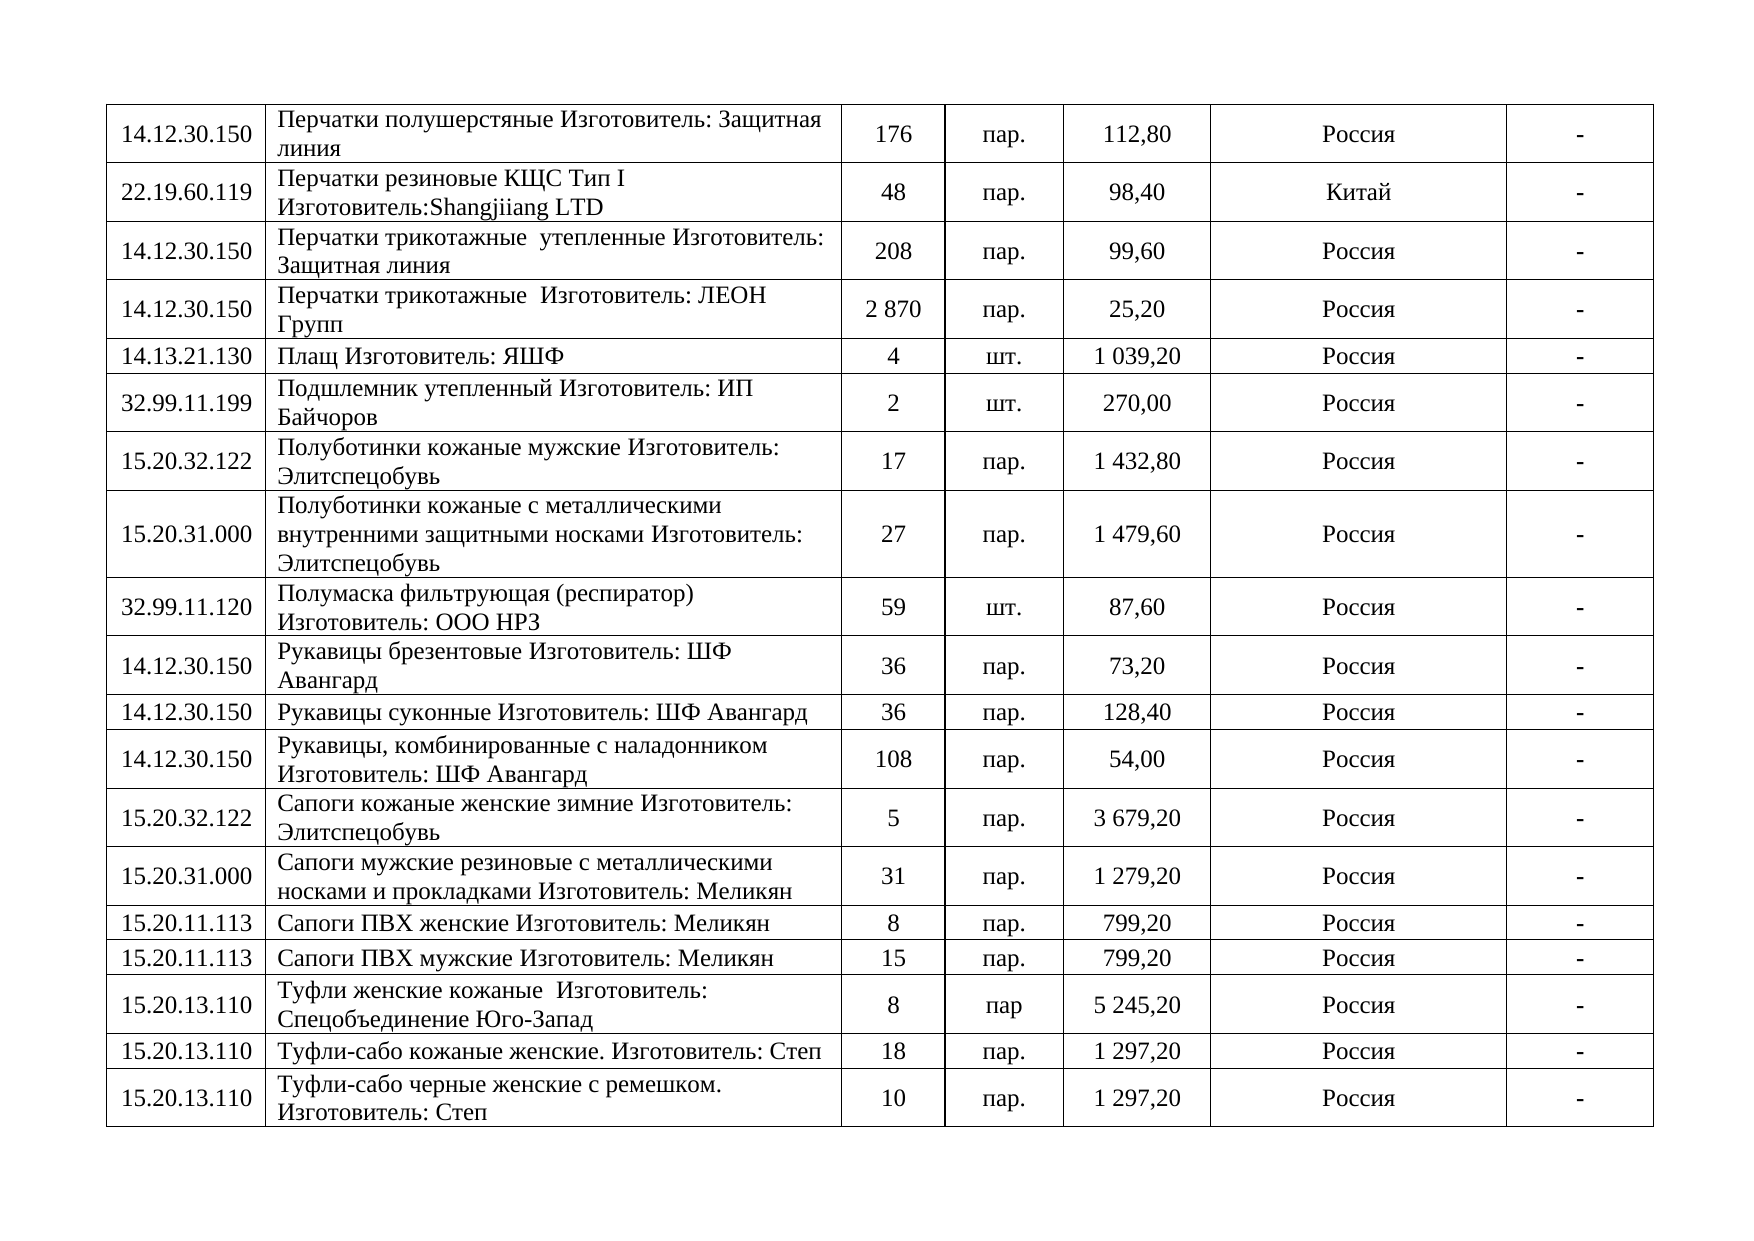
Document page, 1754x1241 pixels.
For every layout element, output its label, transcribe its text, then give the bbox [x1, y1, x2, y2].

table_cell 799,20 [1064, 906, 1210, 939]
table_cell 14.12.30.150 [107, 105, 265, 162]
table_cell 1 297,20 [1064, 1034, 1210, 1068]
table_cell пар. [946, 1034, 1063, 1068]
table_cell 8 [842, 975, 944, 1033]
table_cell 15.20.13.110 [107, 1034, 265, 1068]
table_cell - [1507, 1069, 1653, 1126]
table_cell 17 [842, 432, 944, 489]
table_cell пар. [946, 906, 1063, 939]
table_cell 15.20.32.122 [107, 432, 265, 489]
table_cell 15.20.31.000 [107, 491, 265, 577]
table_cell 176 [842, 105, 944, 162]
table_cell Подшлемник утепленный Изготовитель: ИП Байчоров [266, 374, 841, 431]
table_cell Сапоги ПВХ женские Изготовитель: Меликян [266, 906, 841, 939]
table_cell пар. [946, 1069, 1063, 1126]
table_cell 128,40 [1064, 695, 1210, 729]
table_cell 99,60 [1064, 222, 1210, 279]
table_cell пар. [946, 940, 1063, 974]
table_cell Перчатки резиновые КЩС Тип I Изготовитель:Shangjiiang LTD [266, 163, 841, 221]
table_cell - [1507, 163, 1653, 221]
table_cell пар [946, 975, 1063, 1033]
table_cell Россия [1211, 578, 1506, 635]
table_cell 1 479,60 [1064, 491, 1210, 577]
table_cell 14.12.30.150 [107, 222, 265, 279]
table_cell - [1507, 374, 1653, 431]
table_cell Перчатки полушерстяные Изготовитель: Защитная линия [266, 105, 841, 162]
table_cell Китай [1211, 163, 1506, 221]
table_cell 36 [842, 636, 944, 694]
table_cell 15.20.11.113 [107, 940, 265, 974]
table_cell - [1507, 105, 1653, 162]
table_cell Плащ Изготовитель: ЯШФ [266, 339, 841, 372]
table_cell 2 [842, 374, 944, 431]
table_cell пар. [946, 847, 1063, 904]
table_cell 27 [842, 491, 944, 577]
table_cell 14.13.21.130 [107, 339, 265, 372]
table_cell 3 679,20 [1064, 789, 1210, 846]
table_cell Россия [1211, 695, 1506, 729]
table_cell 36 [842, 695, 944, 729]
table_cell пар. [946, 730, 1063, 787]
table_cell 270,00 [1064, 374, 1210, 431]
table_cell Полумаска фильтрующая (респиратор) Изготовитель: ООО НРЗ [266, 578, 841, 635]
table_cell Туфли-сабо черные женские с ремешком. Изготовитель: Степ [266, 1069, 841, 1126]
table_cell 59 [842, 578, 944, 635]
table_cell шт. [946, 339, 1063, 372]
table_cell Сапоги мужские резиновые с металлическими носками и прокладками Изготовитель: Меликян [266, 847, 841, 904]
table_cell 208 [842, 222, 944, 279]
table_cell 15.20.13.110 [107, 1069, 265, 1126]
table_cell 1 297,20 [1064, 1069, 1210, 1126]
table_cell пар. [946, 491, 1063, 577]
table_cell 32.99.11.120 [107, 578, 265, 635]
table_cell - [1507, 636, 1653, 694]
table_cell Россия [1211, 730, 1506, 787]
table_cell - [1507, 222, 1653, 279]
table_cell пар. [946, 789, 1063, 846]
table_cell 15 [842, 940, 944, 974]
table_cell Туфли женские кожаные Изготовитель: Спецобъединение Юго-Запад [266, 975, 841, 1033]
table_cell Россия [1211, 339, 1506, 372]
table_cell 8 [842, 906, 944, 939]
table_cell пар. [946, 163, 1063, 221]
table_cell Сапоги ПВХ мужские Изготовитель: Меликян [266, 940, 841, 974]
table_cell Россия [1211, 789, 1506, 846]
table_cell Полуботинки кожаные мужские Изготовитель: Элитспецобувь [266, 432, 841, 489]
table_cell 112,80 [1064, 105, 1210, 162]
table_cell Россия [1211, 1034, 1506, 1068]
table_cell 4 [842, 339, 944, 372]
table_cell 31 [842, 847, 944, 904]
table_cell Россия [1211, 636, 1506, 694]
table_cell 799,20 [1064, 940, 1210, 974]
table_cell - [1507, 847, 1653, 904]
table_cell - [1507, 280, 1653, 338]
table_cell - [1507, 1034, 1653, 1068]
table_cell - [1507, 730, 1653, 787]
table_cell пар. [946, 280, 1063, 338]
table_cell Полуботинки кожаные с металлическими внутренними защитными носками Изготовитель: Элитспецобувь [266, 491, 841, 577]
table_cell пар. [946, 432, 1063, 489]
table_cell - [1507, 906, 1653, 939]
table_cell пар. [946, 636, 1063, 694]
table_cell Россия [1211, 374, 1506, 431]
table_cell 1 039,20 [1064, 339, 1210, 372]
table_cell - [1507, 695, 1653, 729]
table_cell 15.20.13.110 [107, 975, 265, 1033]
table_cell Россия [1211, 222, 1506, 279]
table_cell 54,00 [1064, 730, 1210, 787]
table_cell 73,20 [1064, 636, 1210, 694]
table_cell Россия [1211, 847, 1506, 904]
table_cell - [1507, 578, 1653, 635]
table_cell 98,40 [1064, 163, 1210, 221]
table_cell - [1507, 940, 1653, 974]
table_cell Россия [1211, 940, 1506, 974]
table_cell Перчатки трикотажные Изготовитель: ЛЕОН Групп [266, 280, 841, 338]
table_cell Туфли-сабо кожаные женские. Изготовитель: Степ [266, 1034, 841, 1068]
table_cell - [1507, 975, 1653, 1033]
table_cell 108 [842, 730, 944, 787]
table_cell 18 [842, 1034, 944, 1068]
table_cell пар. [946, 695, 1063, 729]
table_cell 87,60 [1064, 578, 1210, 635]
table_cell 14.12.30.150 [107, 636, 265, 694]
table_cell шт. [946, 374, 1063, 431]
table_cell 5 245,20 [1064, 975, 1210, 1033]
table_cell 25,20 [1064, 280, 1210, 338]
table_cell пар. [946, 222, 1063, 279]
table_cell 15.20.31.000 [107, 847, 265, 904]
table_cell - [1507, 432, 1653, 489]
table_cell 14.12.30.150 [107, 695, 265, 729]
table_cell 1 279,20 [1064, 847, 1210, 904]
table_cell Сапоги кожаные женские зимние Изготовитель: Элитспецобувь [266, 789, 841, 846]
table_cell Россия [1211, 906, 1506, 939]
table_cell 5 [842, 789, 944, 846]
table_cell 1 432,80 [1064, 432, 1210, 489]
table_cell 15.20.11.113 [107, 906, 265, 939]
table_cell Россия [1211, 105, 1506, 162]
table_cell пар. [946, 105, 1063, 162]
table_cell Россия [1211, 975, 1506, 1033]
table_cell Перчатки трикотажные утепленные Изготовитель: Защитная линия [266, 222, 841, 279]
table_cell Россия [1211, 491, 1506, 577]
table_cell 2 870 [842, 280, 944, 338]
table_cell 15.20.32.122 [107, 789, 265, 846]
table_cell 22.19.60.119 [107, 163, 265, 221]
table_cell - [1507, 789, 1653, 846]
table_cell Рукавицы, комбинированные с наладонником Изготовитель: ШФ Авангард [266, 730, 841, 787]
table_cell Россия [1211, 432, 1506, 489]
table_cell 14.12.30.150 [107, 280, 265, 338]
table_cell 14.12.30.150 [107, 730, 265, 787]
table_cell Россия [1211, 280, 1506, 338]
table_cell 32.99.11.199 [107, 374, 265, 431]
table_cell Рукавицы брезентовые Изготовитель: ШФ Авангард [266, 636, 841, 694]
table_cell шт. [946, 578, 1063, 635]
table_cell - [1507, 491, 1653, 577]
table_cell Рукавицы суконные Изготовитель: ШФ Авангард [266, 695, 841, 729]
table_cell Россия [1211, 1069, 1506, 1126]
table_cell 10 [842, 1069, 944, 1126]
table_cell 48 [842, 163, 944, 221]
table_cell - [1507, 339, 1653, 372]
